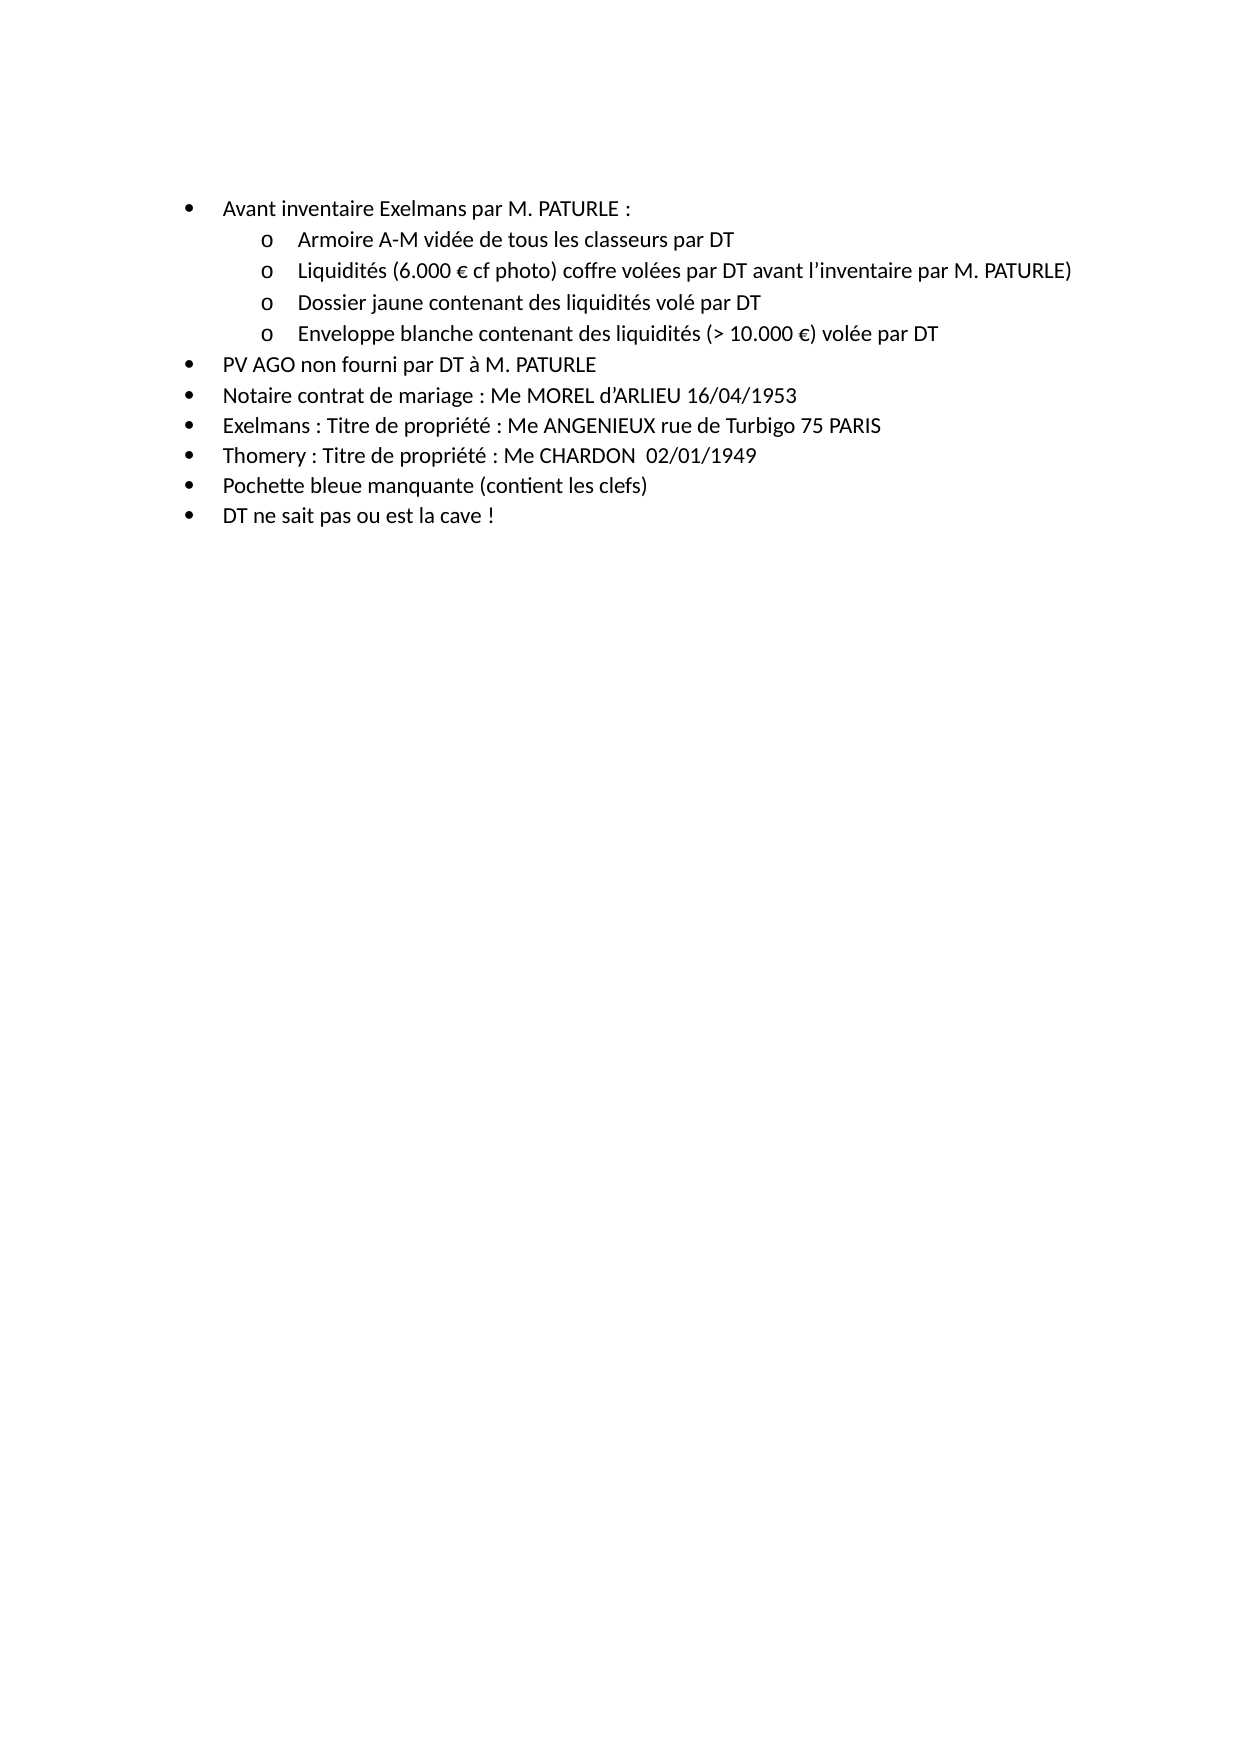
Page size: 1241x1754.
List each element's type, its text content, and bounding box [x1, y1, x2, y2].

list Avant inventaire Exelmans par M. PATURLE : [185, 194, 1093, 222]
list Dossier jaune contenant des liquidités volé par DT [260, 288, 1093, 317]
list Notaire contrat de mariage : Me MOREL d’ARLIEU 16/04/1953 [185, 381, 1093, 409]
list Thomery : Titre de propriété : Me CHARDON 02/01/1949 [185, 441, 1093, 469]
list Exelmans : Titre de propriété : Me ANGENIEUX rue de Turbigo 75 PARIS [185, 411, 1093, 439]
list Armoire A-M vidée de tous les classeurs par DT [260, 225, 1093, 254]
list Liquidités (6.000 € cf photo) coffre volées par DT avant l’inventaire par M. PATURLE) [260, 256, 1093, 285]
list Enveloppe blanche contenant des liquidités (> 10.000 €) volée par DT [260, 319, 1093, 348]
list DT ne sait pas ou est la cave ! [185, 502, 1093, 529]
list PV AGO non fourni par DT à M. PATURLE [185, 351, 1093, 378]
list Pochette bleue manquante (contient les clefs) [185, 471, 1093, 499]
